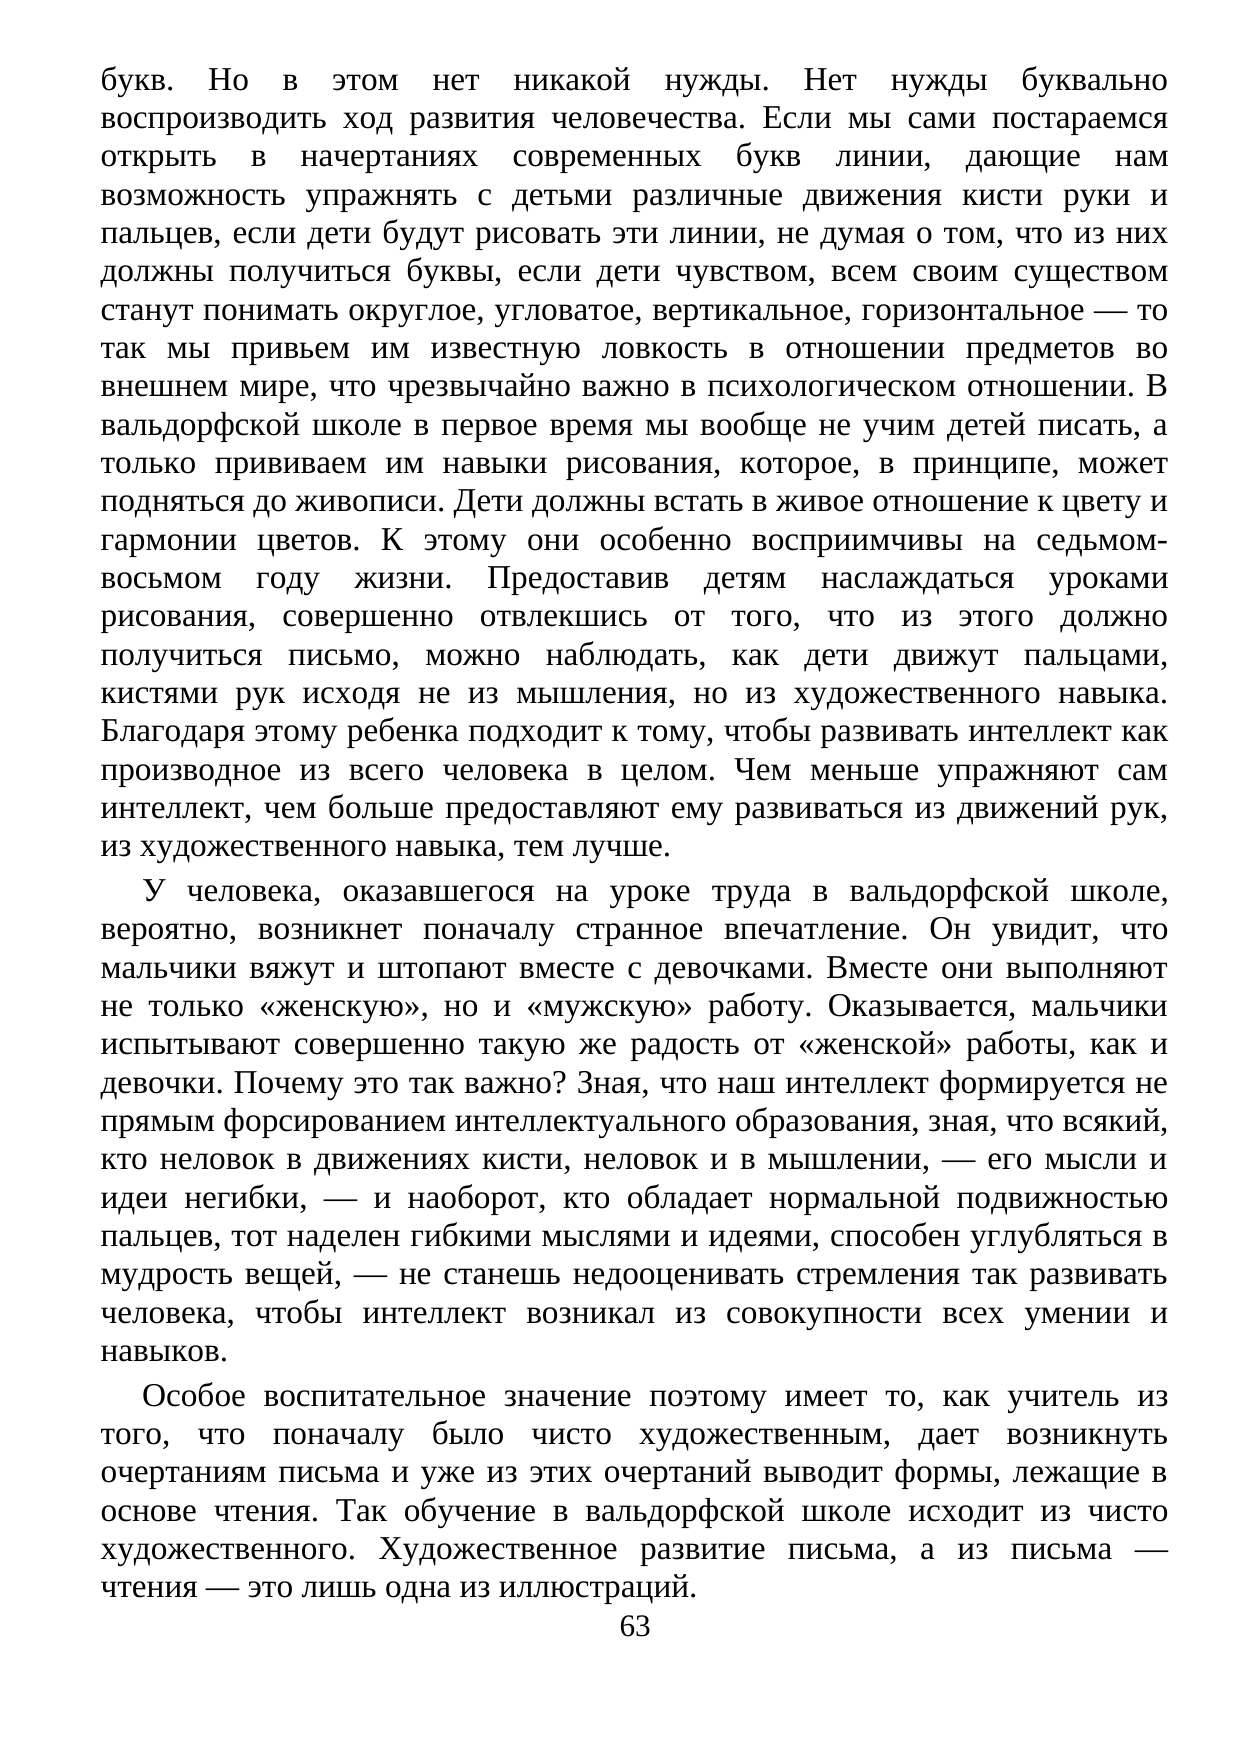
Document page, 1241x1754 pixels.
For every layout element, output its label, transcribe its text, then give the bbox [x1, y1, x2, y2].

text Особое воспитательное значение поэтому имеет то, как учитель из того, что поначалу было чисто художественным, дает возникнуть очертаниям письма и уже из этих очертаний выводит формы, лежащие в основе чтения. Так обучение в вальдорфской школе исходит из чисто художественного. Художественное развитие письма, а из письма — чтения — это лишь одна из иллюстраций. [100, 1375, 1169, 1605]
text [100, 59, 1169, 864]
text У человека, оказавшегося на уроке труда в вальдорфской школе, вероятно, возникнет поначалу странное впечатление. Он увидит, что мальчики вяжут и штопают вместе с девочками. Вместе они выполняют не только «женскую», но и «мужскую» работу. Оказывается, мальчики испытывают совершенно такую же радость от «женской» работы, как и девочки. Почему это так важно? Зная, что наш интеллект формируется не прямым форсированием интеллектуального образования, зная, что всякий, кто неловок в движениях кисти, неловок и в мышлении, — его мысли и идеи негибки, — и наоборот, кто обладает нормальной подвижностью пальцев, тот наделен гибкими мыслями и идеями, способен углубляться в мудрость вещей, — не станешь недооценивать стремления так развивать человека, чтобы интеллект возникал из совокупности всех умении и навыков. [100, 870, 1169, 1369]
